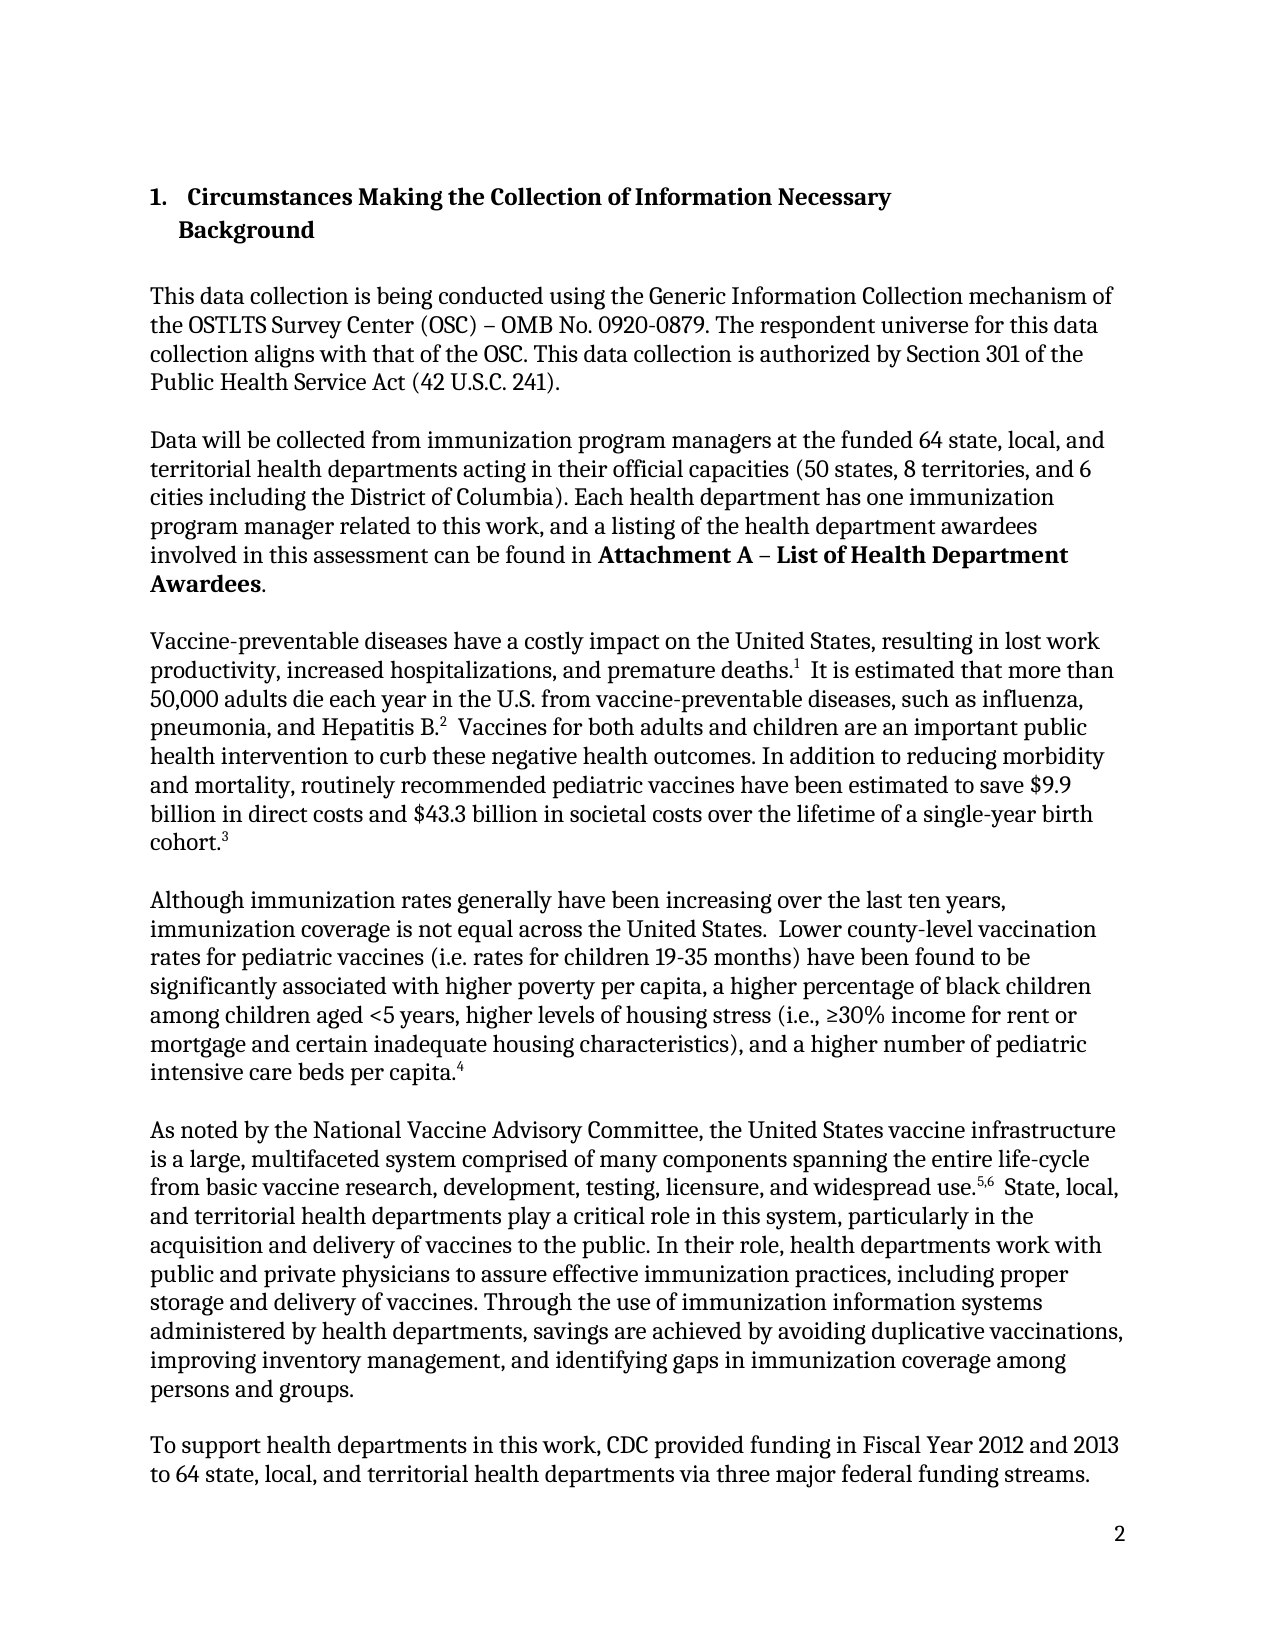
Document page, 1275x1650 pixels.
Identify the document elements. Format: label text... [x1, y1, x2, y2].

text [150, 1431, 1125, 1489]
list Circumstances Making the Collection of Information Necessary [150, 183, 1125, 212]
text As noted by the National Vaccine Advisory Committee, the United States vaccine infrastructure is a large, multifaceted system comprised of many components spanning the entire life-cycle from basic vaccine research, development, testing, licensure, and widespread use., State, local, and territorial health departments play a critical role in this system, particularly in the acquisition and delivery of vaccines to the public. In their role, health departments work with public and private physicians to assure effective immunization practices, including proper storage and delivery of vaccines. Through the use of immunization information systems administered by health departments, savings are achieved by avoiding duplicative vaccinations, improving inventory management, and identifying gaps in immunization coverage among persons and groups. [150, 1116, 1125, 1431]
text Background [178, 216, 1125, 245]
text Vaccine-preventable diseases have a costly impact on the United States, resulting in lost work productivity, increased hospitalizations, and premature deaths. It is estimated that more than 50,000 adults die each year in the U.S. from vaccine-preventable diseases, such as influenza, pneumonia, and Hepatitis B. Vaccines for both adults and children are an important public health intervention to curb these negative health outcomes. In addition to reducing morbidity and mortality, routinely recommended pediatric vaccines have been estimated to save $9.9 billion in direct costs and $43.3 billion in societal costs over the lifetime of a single-year birth cohort. [150, 627, 1125, 857]
text This data collection is being conducted using the Generic Information Collection mechanism of the OSTLTS Survey Center (OSC) – OMB No. 0920-0879. The respondent universe for this data collection aligns with that of the OSC. This data collection is authorized by Section 301 of the Public Health Service Act (42 U.S.C. 241). [150, 282, 1125, 397]
text Data will be collected from immunization program managers at the funded 64 state, local, and territorial health departments acting in their official capacities (50 states, 8 territories, and 6 cities including the District of Columbia). Each health department has one immunization program manager related to this work, and a listing of the health department awardees involved in this assessment can be found in Attachment A – List of Health Department Awardees. [150, 426, 1125, 598]
text Although immunization rates generally have been increasing over the last ten years, immunization coverage is not equal across the United States. Lower county-level vaccination rates for pediatric vaccines (i.e. rates for children 19-35 months) have been found to be significantly associated with higher poverty per capita, a higher percentage of black children among children aged <5 years, higher levels of housing stress (i.e., ≥30% income for rent or mortgage and certain inadequate housing characteristics), and a higher number of pediatric intensive care beds per capita. [150, 886, 1125, 1087]
